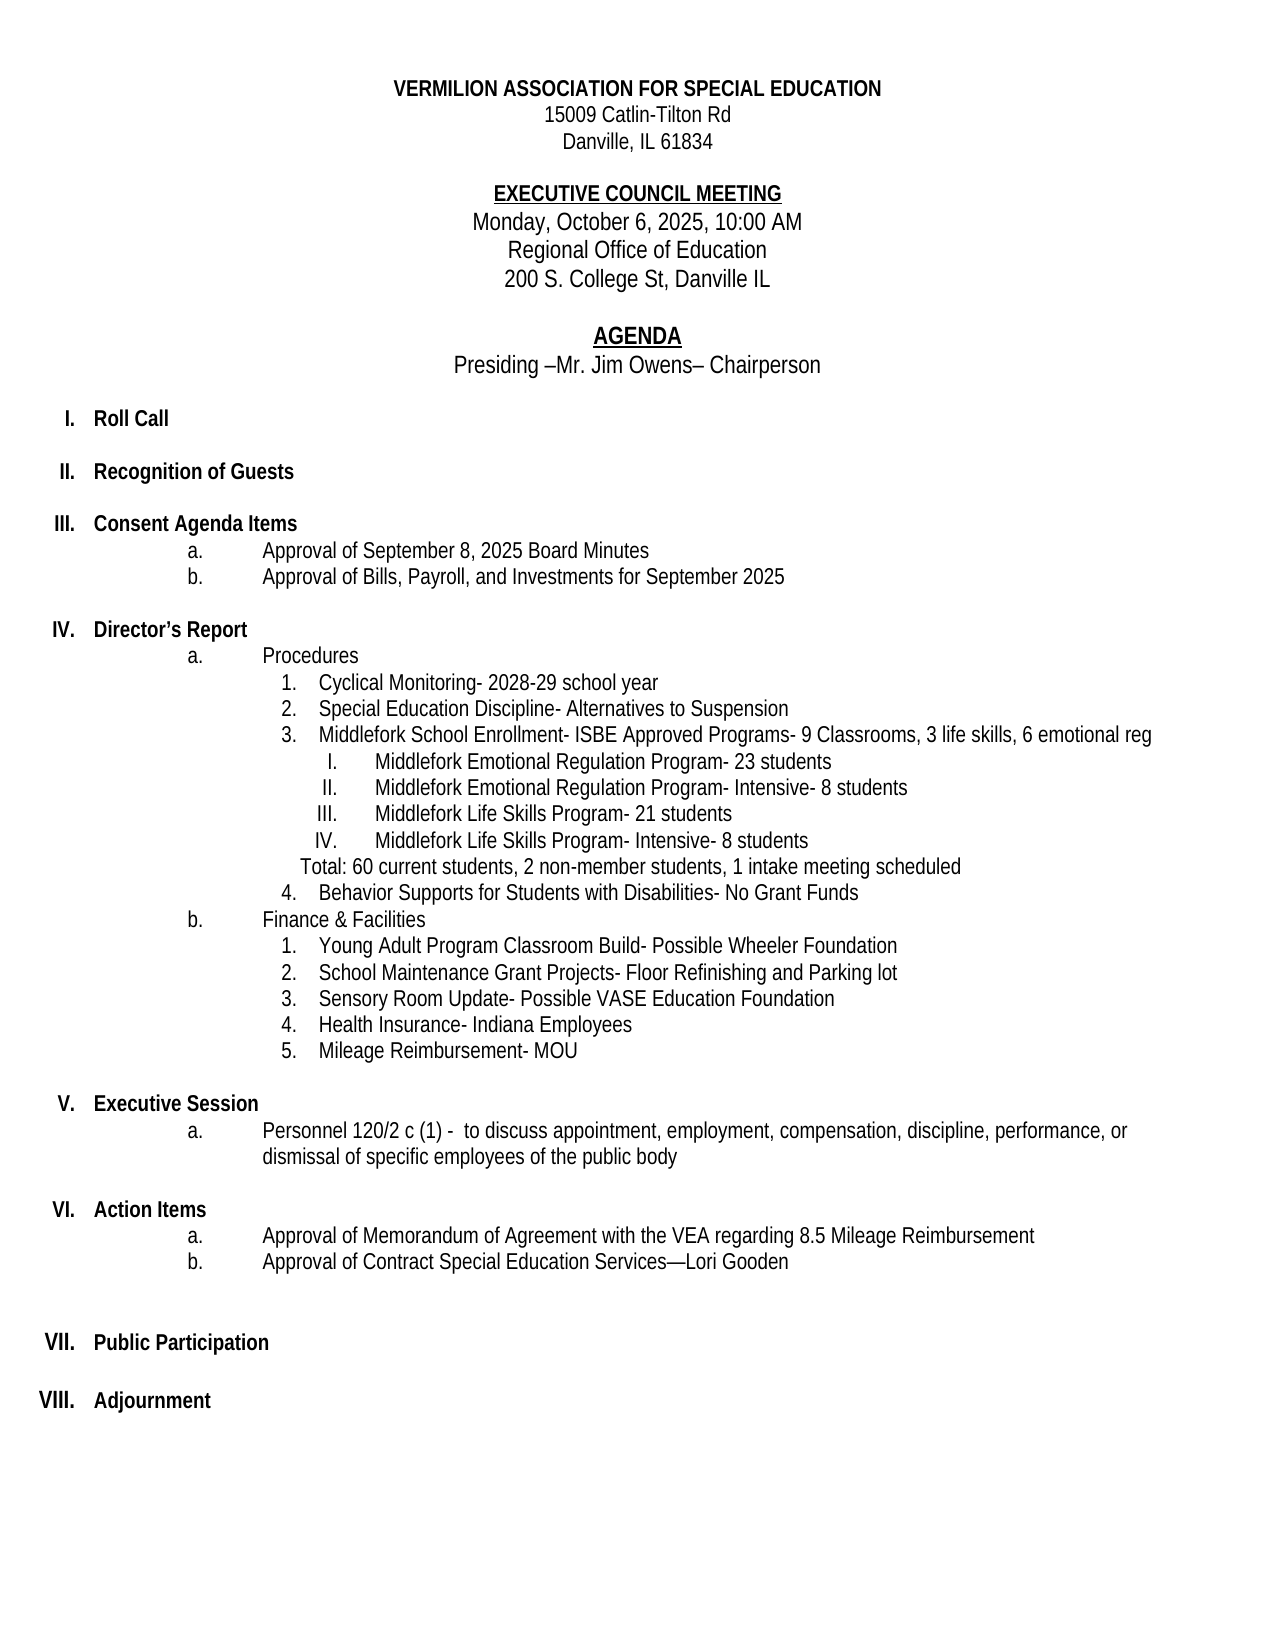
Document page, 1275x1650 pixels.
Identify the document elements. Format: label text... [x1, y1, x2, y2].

list Director’s Report [75, 616, 1200, 642]
list Executive Session [75, 1090, 1200, 1117]
list Middlefork Emotional Regulation Program- Intensive- 8 students [337, 774, 1200, 800]
list Young Adult Program Classroom Build- Possible Wheeler Foundation [281, 932, 1200, 958]
list Approval of September 8, 2025 Board Minutes [187, 537, 1200, 563]
list Public Participation [75, 1327, 1200, 1356]
text VERMILION ASSOCIATION FOR SPECIAL EDUCATION [75, 75, 1200, 101]
list Approval of Bills, Payroll, and Investments for September 2025 [187, 563, 1200, 589]
list Approval of Contract Special Education Services—Lori Gooden [187, 1248, 1200, 1275]
list Approval of Memorandum of Agreement with the VEA regarding 8.5 Mileage Reimbursement [187, 1222, 1200, 1248]
list Middlefork School Enrollment- ISBE Approved Programs- 9 Classrooms, 3 life skills, 6 emotional reg [281, 721, 1200, 748]
list Middlefork Life Skills Program- 21 students [337, 800, 1200, 827]
list School Maintenance Grant Projects- Floor Refinishing and Parking lot [281, 958, 1200, 985]
list Sensory Room Update- Possible VASE Education Foundation [281, 985, 1200, 1011]
list Adjournment [75, 1385, 1200, 1413]
text Monday, October 6, 2025, 10:00 AM [75, 207, 1200, 235]
text , 61834 [75, 128, 1200, 154]
list Action Items [75, 1196, 1200, 1222]
list Personnel 120/2 c (1) - to discuss appointment, employment, compensation, discipline, performance, or dismissal of specific employees of the public body [187, 1117, 1200, 1169]
list Cyclical Monitoring- 2028-29 school year [281, 668, 1200, 695]
list Health Insurance- Indiana Employees [281, 1011, 1200, 1037]
text Presiding –Mr. Jim Owens– Chairperson [75, 350, 1200, 379]
list Consent Agenda Items [75, 510, 1200, 537]
list Middlefork Emotional Regulation Program- 23 students [337, 748, 1200, 774]
list Mileage Reimbursement- MOU [281, 1037, 1200, 1064]
list Finance & Facilities [187, 906, 1200, 932]
text AGENDA [75, 321, 1200, 350]
list Roll Call [75, 405, 1200, 431]
list Behavior Supports for Students with Disabilities- No Grant Funds [281, 879, 1200, 906]
list Procedures [187, 642, 1200, 668]
text Regional Office of Education [75, 235, 1200, 264]
list Middlefork Life Skills Program- Intensive- 8 students [337, 827, 1200, 853]
list Recognition of Guests [75, 458, 1200, 484]
text EXECUTIVE COUNCIL MEETING [75, 180, 1200, 207]
text 200 S. College St, Danville IL [75, 264, 1200, 293]
list Special Education Discipline- Alternatives to Suspension [281, 695, 1200, 721]
list Total: 60 current students, 2 non-member students, 1 intake meeting scheduled [262, 853, 1200, 879]
